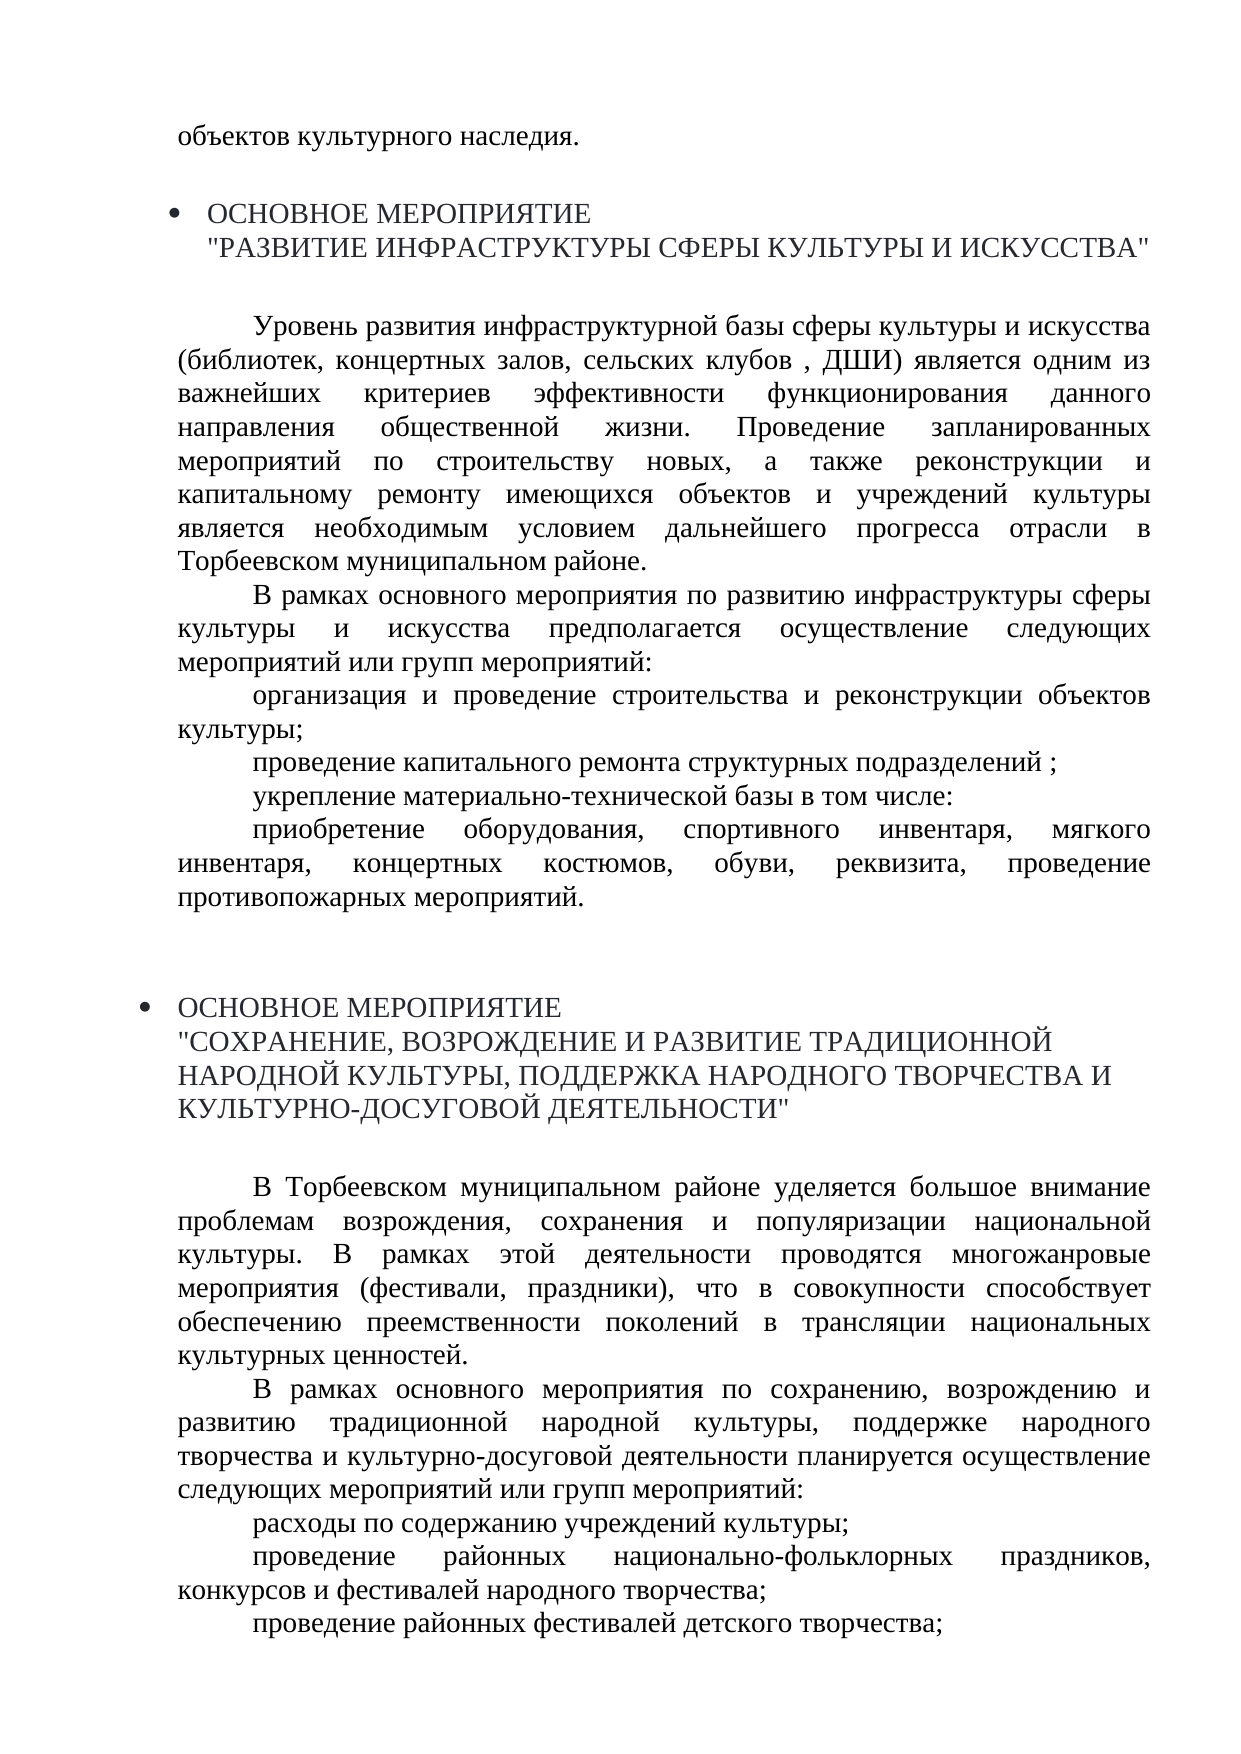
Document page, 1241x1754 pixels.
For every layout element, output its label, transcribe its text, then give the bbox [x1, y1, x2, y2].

text В рамках основного мероприятия по сохранению, возрождению и развитию традиционной народной культуры, поддержке народного творчества и культурно-досуговой деятельности планируется осуществление следующих мероприятий или групп мероприятий: [177, 1371, 1152, 1505]
text расходы по содержанию учреждений культуры; [177, 1505, 1152, 1538]
text проведение районных национально-фольклорных праздников, конкурсов и фестивалей народного творчества; [177, 1538, 1152, 1606]
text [177, 118, 1152, 152]
list ОСНОВНОЕ МЕРОПРИЯТИЕ "РАЗВИТИЕ ИНФРАСТРУКТУРЫ СФЕРЫ КУЛЬТУРЫ И ИСКУССТВА" [169, 196, 1152, 264]
text В Торбеевском муниципальном районе уделяется большое внимание проблемам возрождения, сохранения и популяризации национальной культуры. В рамках этой деятельности проводятся многожанровые мероприятия (фестивали, праздники), что в совокупности способствует обеспечению преемственности поколений в трансляции национальных культурных ценностей. [177, 1169, 1152, 1371]
text приобретение оборудования, спортивного инвентаря, мягкого инвентаря, концертных костюмов, обуви, реквизита, проведение противопожарных мероприятий. [177, 812, 1152, 912]
text организация и проведение строительства и реконструкции объектов культуры; [177, 677, 1152, 744]
list ОСНОВНОЕ МЕРОПРИЯТИЕ "СОХРАНЕНИЕ, ВОЗРОЖДЕНИЕ И РАЗВИТИЕ ТРАДИЦИОННОЙ НАРОДНОЙ КУЛЬТУРЫ, ПОДДЕРЖКА НАРОДНОГО ТВОРЧЕСТВА И КУЛЬТУРНО-ДОСУГОВОЙ ДЕЯТЕЛЬНОСТИ" [140, 991, 1152, 1125]
text В рамках основного мероприятия по развитию инфраструктуры сферы культуры и искусства предполагается осуществление следующих мероприятий или групп мероприятий: [177, 577, 1152, 677]
text проведение районных фестивалей детского творчества; [177, 1606, 1152, 1639]
text проведение капитального ремонта структурных подразделений ; [177, 744, 1152, 778]
text Уровень развития инфраструктурной базы сферы культуры и искусства (библиотек, концертных залов, сельских клубов , ДШИ) является одним из важнейших критериев эффективности функционирования данного направления общественной жизни. Проведение запланированных мероприятий по строительству новых, а также реконструкции и капитальному ремонту имеющихся объектов и учреждений культуры является необходимым условием дальнейшего прогресса отрасли в Торбеевском муниципальном районе. [177, 308, 1152, 577]
text укрепление материально-технической базы в том числе: [177, 778, 1152, 812]
